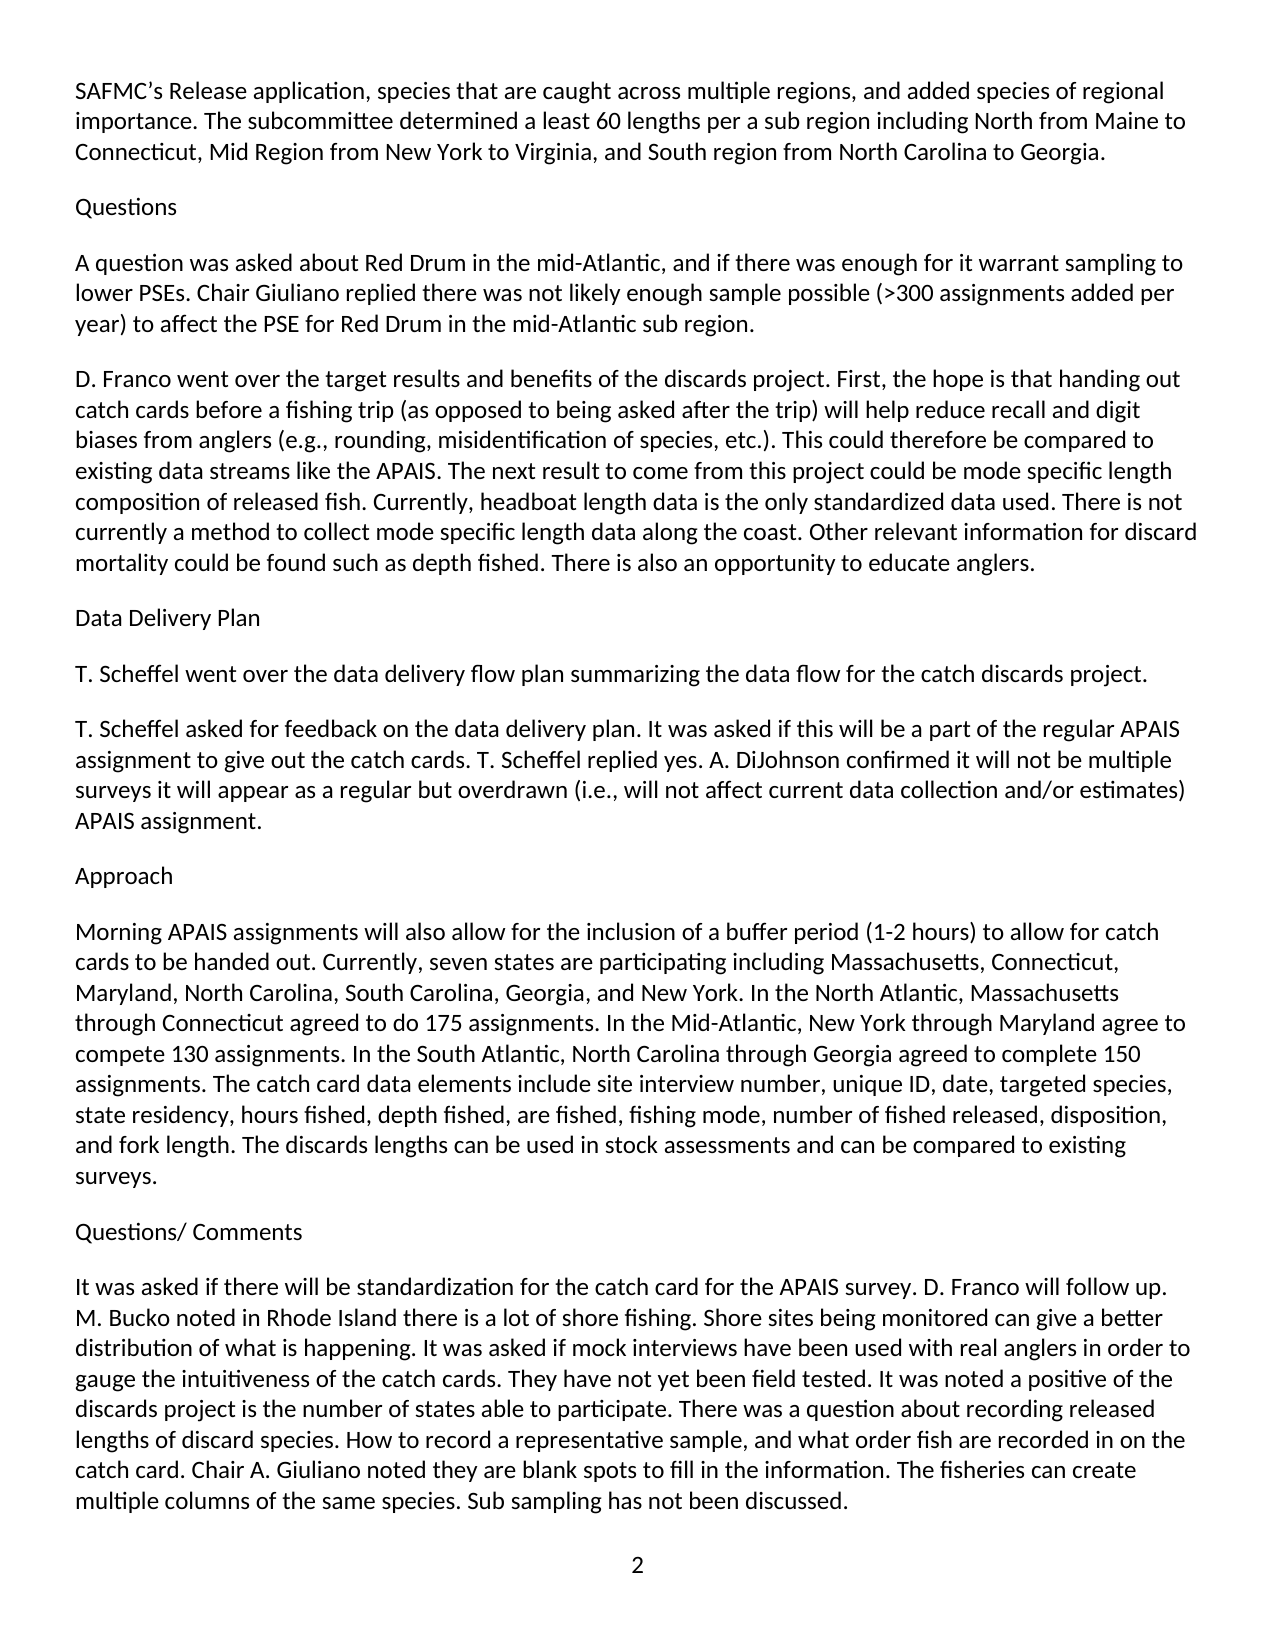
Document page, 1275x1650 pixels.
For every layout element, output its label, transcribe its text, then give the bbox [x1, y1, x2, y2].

text D. Franco went over the target results and benefits of the discards project. First, the hope is that handing out catch cards before a fishing trip (as opposed to being asked after the trip) will help reduce recall and digit biases from anglers (e.g., rounding, misidentification of species, etc.). This could therefore be compared to existing data streams like the APAIS. The next result to come from this project could be mode specific length composition of released fish. Currently, headboat length data is the only standardized data used. There is not currently a method to collect mode specific length data along the coast. Other relevant information for discard mortality could be found such as depth fished. There is also an opportunity to educate anglers. [75, 364, 1200, 577]
text T. Scheffel asked for feedback on the data delivery plan. It was asked if this will be a part of the regular APAIS assignment to give out the catch cards. T. Scheffel replied yes. A. DiJohnson confirmed it will not be multiple surveys it will appear as a regular but overdrawn (i.e., will not affect current data collection and/or estimates) APAIS assignment. [75, 713, 1200, 835]
text T. Scheffel went over the data delivery flow plan summarizing the data flow for the catch discards project. [75, 658, 1200, 688]
text A question was asked about Red Drum in the mid-Atlantic, and if there was enough for it warrant sampling to lower PSEs. Chair Giuliano replied there was not likely enough sample possible (>300 assignments added per year) to affect the PSE for Red Drum in the mid-Atlantic sub region. [75, 247, 1200, 339]
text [75, 75, 1200, 167]
text Questions [75, 192, 1200, 222]
text Data Delivery Plan [75, 602, 1200, 633]
text Questions/ Comments [75, 1216, 1200, 1246]
text Approach [75, 860, 1200, 891]
text It was asked if there will be standardization for the catch card for the APAIS survey. D. Franco will follow up. M. Bucko noted in Rhode Island there is a lot of shore fishing. Shore sites being monitored can give a better distribution of what is happening. It was asked if mock interviews have been used with real anglers in order to gauge the intuitiveness of the catch cards. They have not yet been field tested. It was noted a positive of the discards project is the number of states able to participate. There was a question about recording released lengths of discard species. How to record a representative sample, and what order fish are recorded in on the catch card. Chair A. Giuliano noted they are blank spots to fill in the information. The fisheries can create multiple columns of the same species. Sub sampling has not been discussed. [75, 1271, 1200, 1515]
text Morning APAIS assignments will also allow for the inclusion of a buffer period (1-2 hours) to allow for catch cards to be handed out. Currently, seven states are participating including Massachusetts, Connecticut, Maryland, North Carolina, South Carolina, Georgia, and New York. In the North Atlantic, Massachusetts through Connecticut agreed to do 175 assignments. In the Mid-Atlantic, New York through Maryland agree to compete 130 assignments. In the South Atlantic, North Carolina through Georgia agreed to complete 150 assignments. The catch card data elements include site interview number, unique ID, date, targeted species, state residency, hours fished, depth fished, are fished, fishing mode, number of fished released, disposition, and fork length. The discards lengths can be used in stock assessments and can be compared to existing surveys. [75, 916, 1200, 1191]
